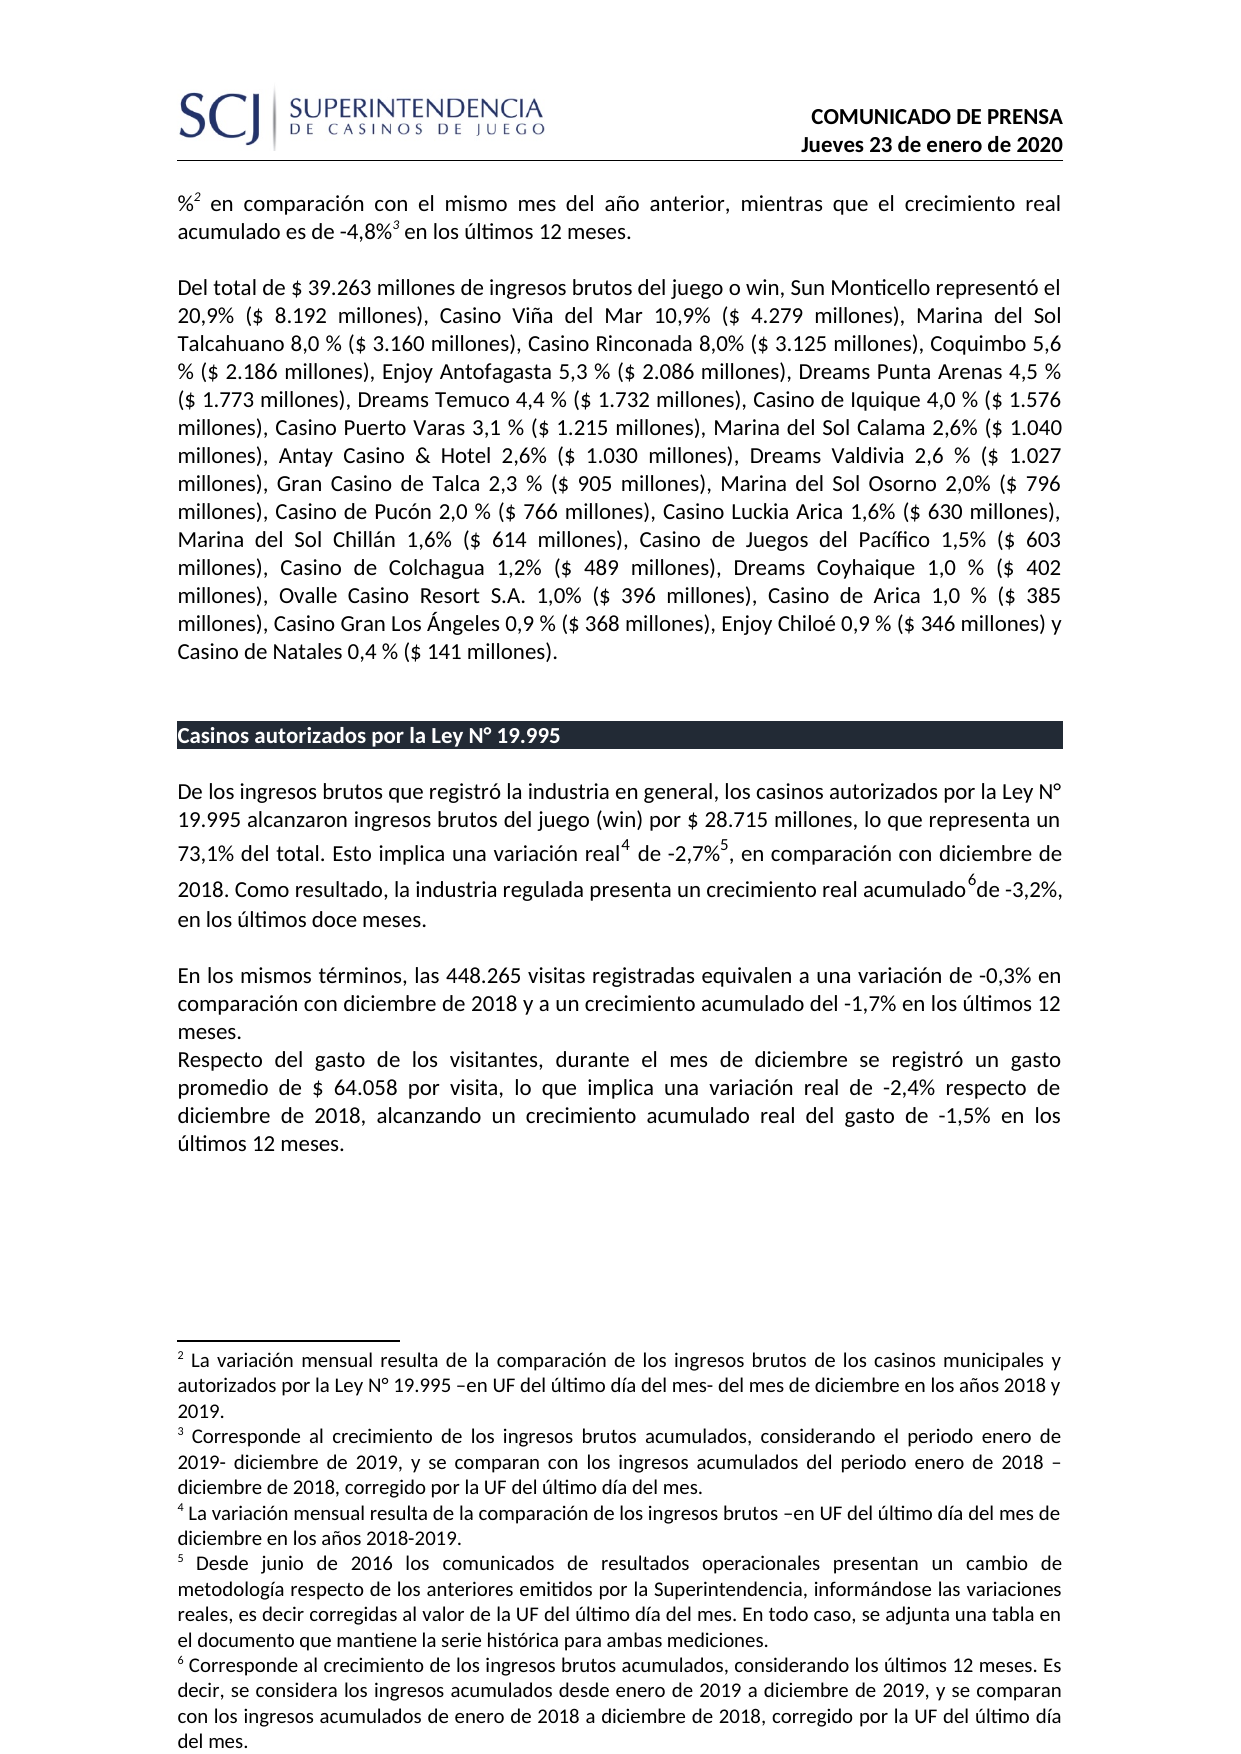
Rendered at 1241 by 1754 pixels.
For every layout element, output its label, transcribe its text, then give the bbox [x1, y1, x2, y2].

text Del total de $ 39.263 millones de ingresos brutos del juego o win, Sun Monticello representó el 20,9% ($ 8.192 millones), Casino Viña del Mar 10,9% ($ 4.279 millones), Marina del Sol Talcahuano 8,0 % ($ 3.160 millones), Casino Rinconada 8,0% ($ 3.125 millones), Coquimbo 5,6 % ($ 2.186 millones), Enjoy Antofagasta 5,3 % ($ 2.086 millones), Dreams Punta Arenas 4,5 % ($ 1.773 millones), Dreams Temuco 4,4 % ($ 1.732 millones), Casino de Iquique 4,0 % ($ 1.576 millones), Casino Puerto Varas 3,1 % ($ 1.215 millones), Marina del Sol Calama 2,6% ($ 1.040 millones), Antay Casino & Hotel 2,6% ($ 1.030 millones), Dreams Valdivia 2,6 % ($ 1.027 millones), Gran Casino de Talca 2,3 % ($ 905 millones), Marina del Sol Osorno 2,0% ($ 796 millones), Casino de Pucón 2,0 % ($ 766 millones), Casino Luckia Arica 1,6% ($ 630 millones), Marina del Sol Chillán 1,6% ($ 614 millones), Casino de Juegos del Pacífico 1,5% ($ 603 millones), Casino de Colchagua 1,2% ($ 489 millones), Dreams Coyhaique 1,0 % ($ 402 millones), Ovalle Casino Resort S.A. 1,0% ($ 396 millones), Casino de Arica 1,0 % ($ 385 millones), Casino Gran Los Ángeles 0,9 % ($ 368 millones), Enjoy Chiloé 0,9 % ($ 346 millones) y Casino de Natales 0,4 % ($ 141 millones). [177, 273, 1063, 665]
text En los mismos términos, las 448.265 visitas registradas equivalen a una variación de -0,3% en comparación con diciembre de 2018 y a un crecimiento acumulado del -1,7% en los últimos 12 meses. [177, 961, 1063, 1045]
text Casinos autorizados por la Ley N° 19.995 [177, 721, 1063, 749]
picture [176, 68, 546, 151]
text Respecto del gasto de los visitantes, durante el mes de diciembre se registró un gasto promedio de $ 64.058 por visita, lo que implica una variación real de -2,4% respecto de diciembre de 2018, alcanzando un crecimiento acumulado real del gasto de -1,5% en los últimos 12 meses. [177, 1045, 1063, 1157]
text De los ingresos brutos que registró la industria en general, los casinos autorizados por la Ley N° 19.995 alcanzaron ingresos brutos del juego (win) por $ 28.715 millones, lo que representa un 73,1% del total. Esto implica una variación real de -2,7%, en comparación con diciembre de 2018. Como resultado, la industria regulada presenta un crecimiento real acumuladode -3,2%, en los últimos doce meses. [177, 777, 1063, 933]
